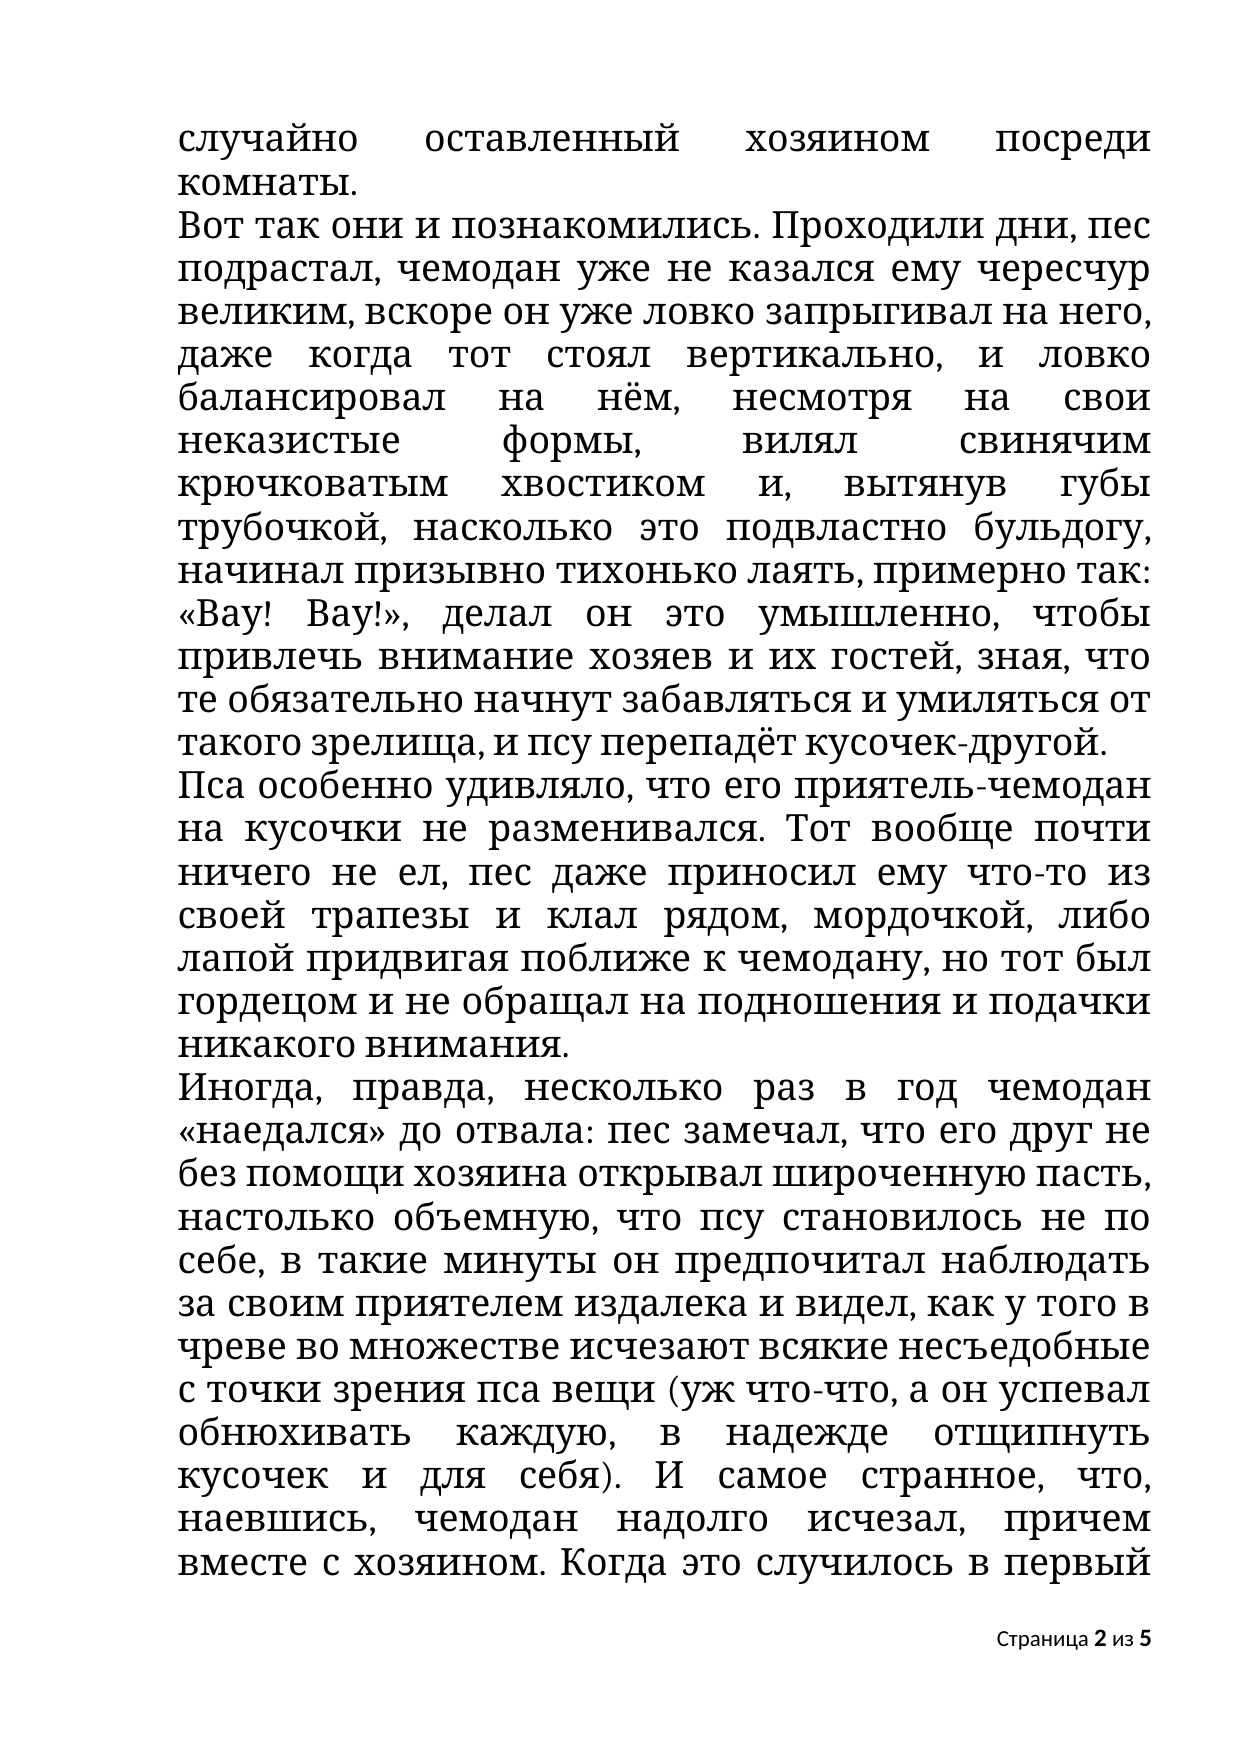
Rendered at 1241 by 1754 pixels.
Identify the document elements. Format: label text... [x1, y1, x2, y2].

text Вот так они и познакомились. Проходили дни, пес подрастал, чемодан уже не казался ему чересчур великим, вскоре он уже ловко запрыгивал на него, даже когда тот стоял вертикально, и ловко балансировал на нём, несмотря на свои неказистые формы, вилял свинячим крючковатым хвостиком и, вытянув губы трубочкой, насколько это подвластно бульдогу, начинал призывно тихонько лаять, примерно так: «Вау! Вау!», делал он это умышленно, чтобы привлечь внимание хозяев и их гостей, зная, что те обязательно начнут забавляться и умиляться от такого зрелища, и псу перепадёт кусочек-другой. [177, 204, 1152, 765]
text Пса особенно удивляло, что его приятель-чемодан на кусочки не разменивался. Тот вообще почти ничего не ел, пес даже приносил ему что-то из своей трапезы и клал рядом, мордочкой, либо лапой придвигая поближе к чемодану, но тот был гордецом и не обращал на подношения и подачки никакого внимания. [177, 765, 1152, 1067]
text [177, 1067, 1152, 1584]
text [177, 118, 1152, 204]
